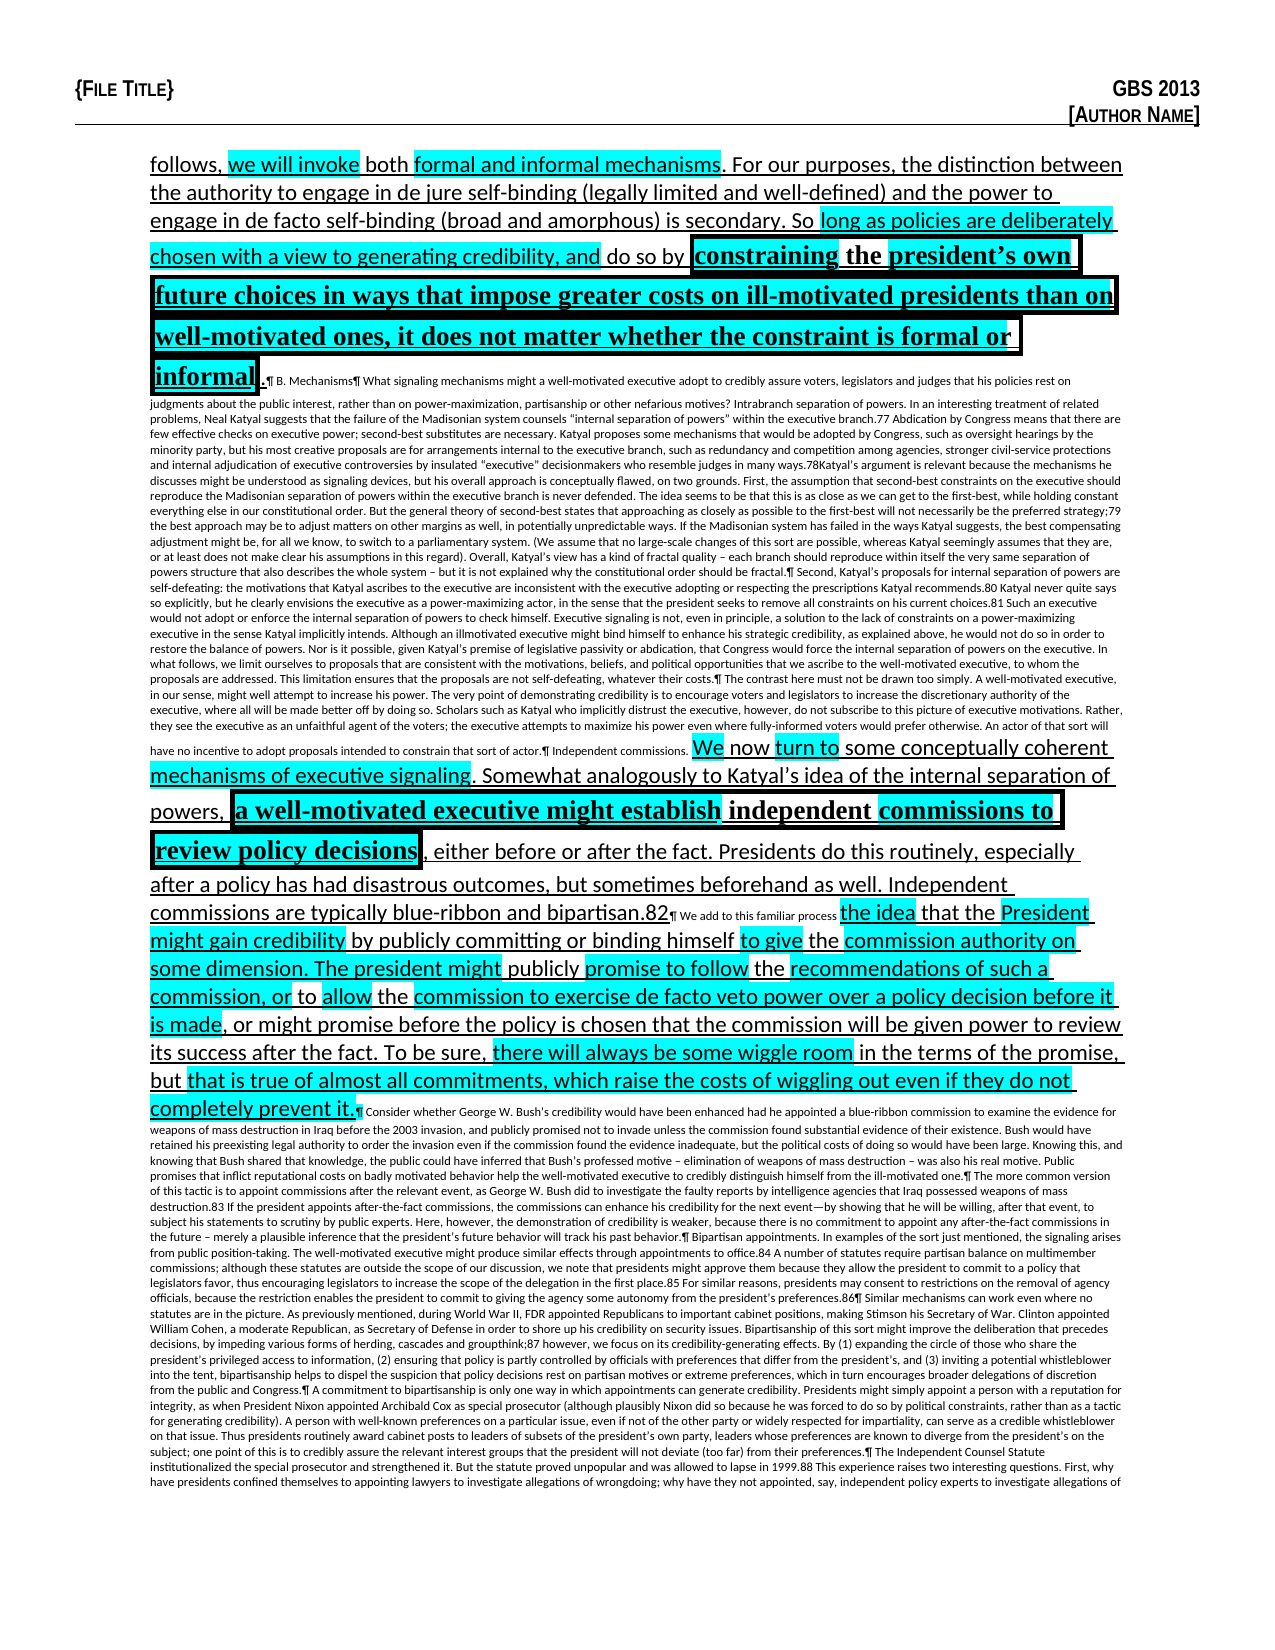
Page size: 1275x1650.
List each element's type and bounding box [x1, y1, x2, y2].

text [150, 150, 1125, 1062]
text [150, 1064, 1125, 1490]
